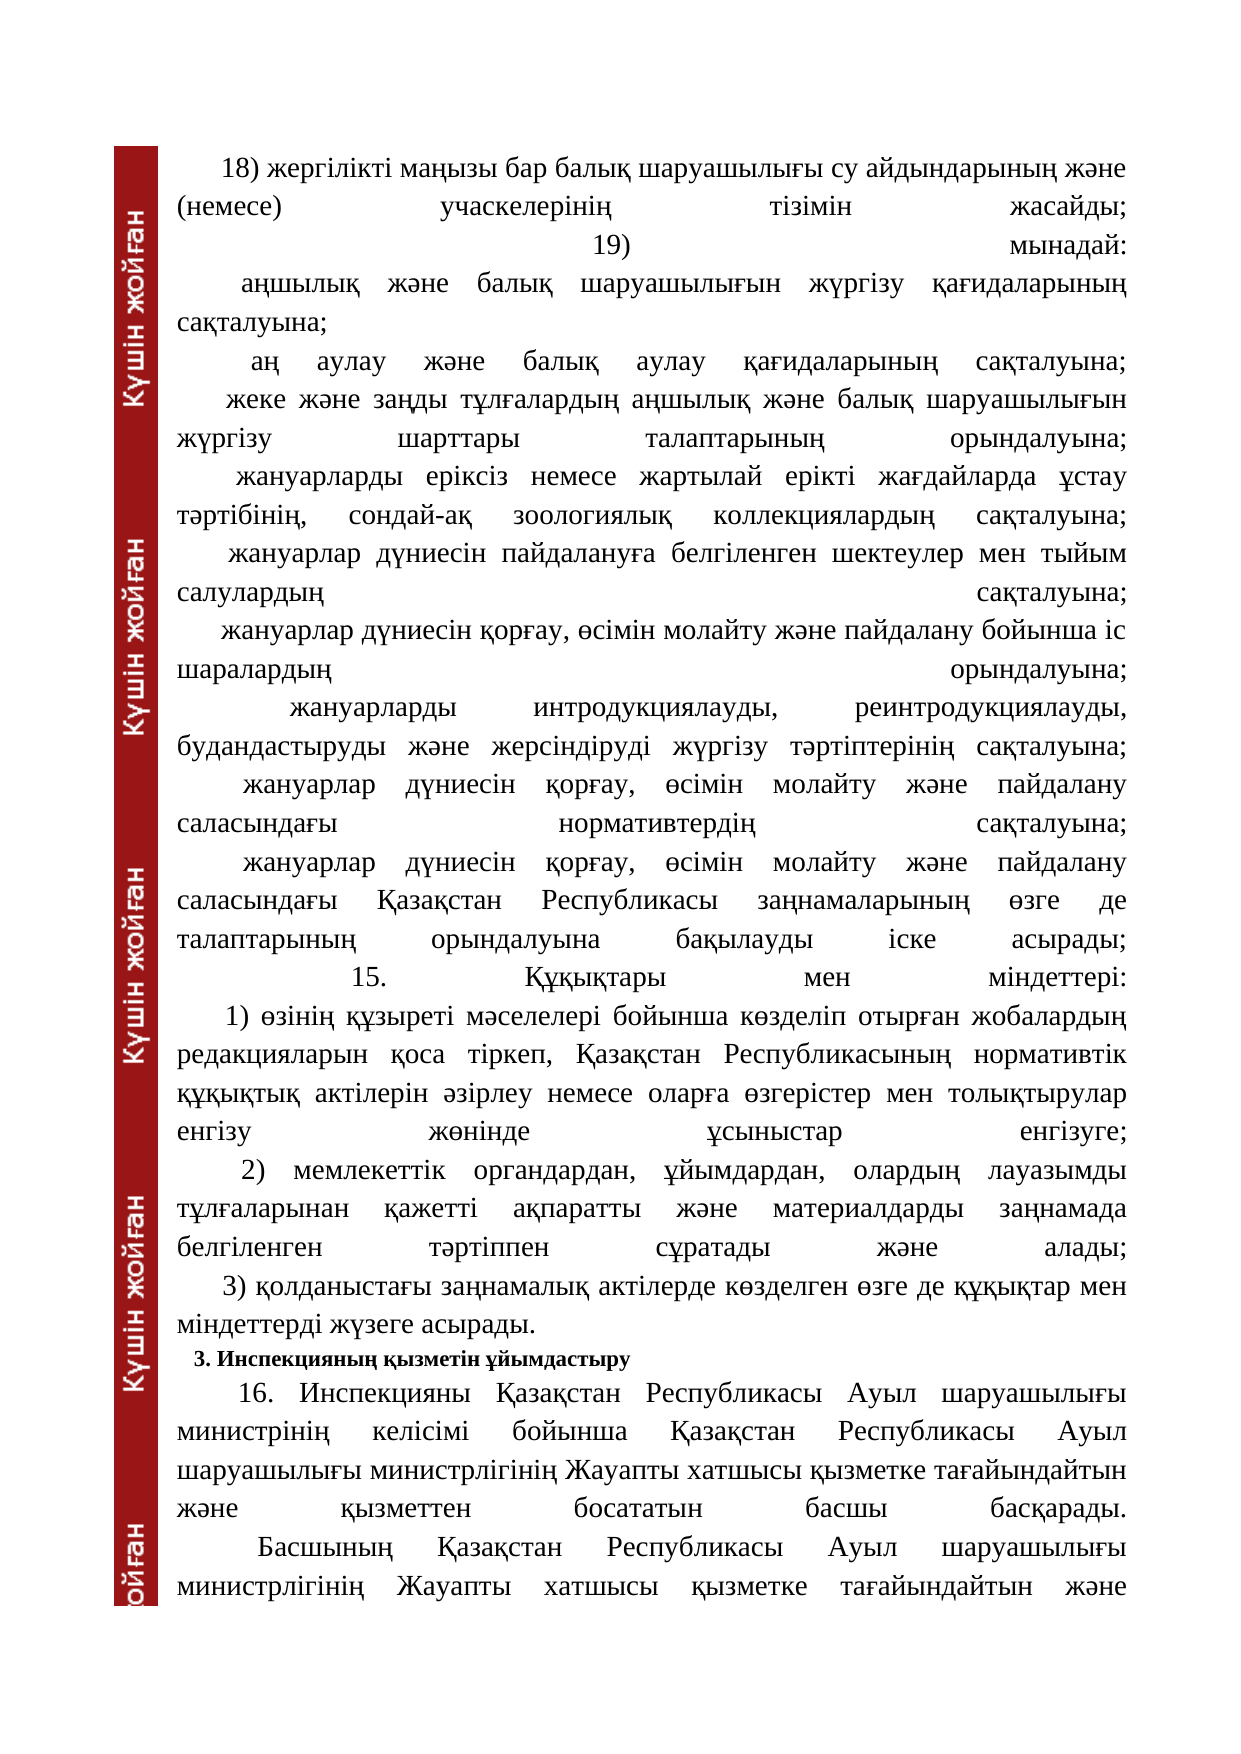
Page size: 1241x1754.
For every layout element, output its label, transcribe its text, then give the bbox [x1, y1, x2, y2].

picture [114, 1601, 158, 1606]
text 3. Инспекцияның қызметін ұйымдастыру [112, 1345, 1128, 1371]
picture [114, 1340, 158, 1345]
picture [114, 146, 158, 150]
picture [114, 1371, 158, 1375]
